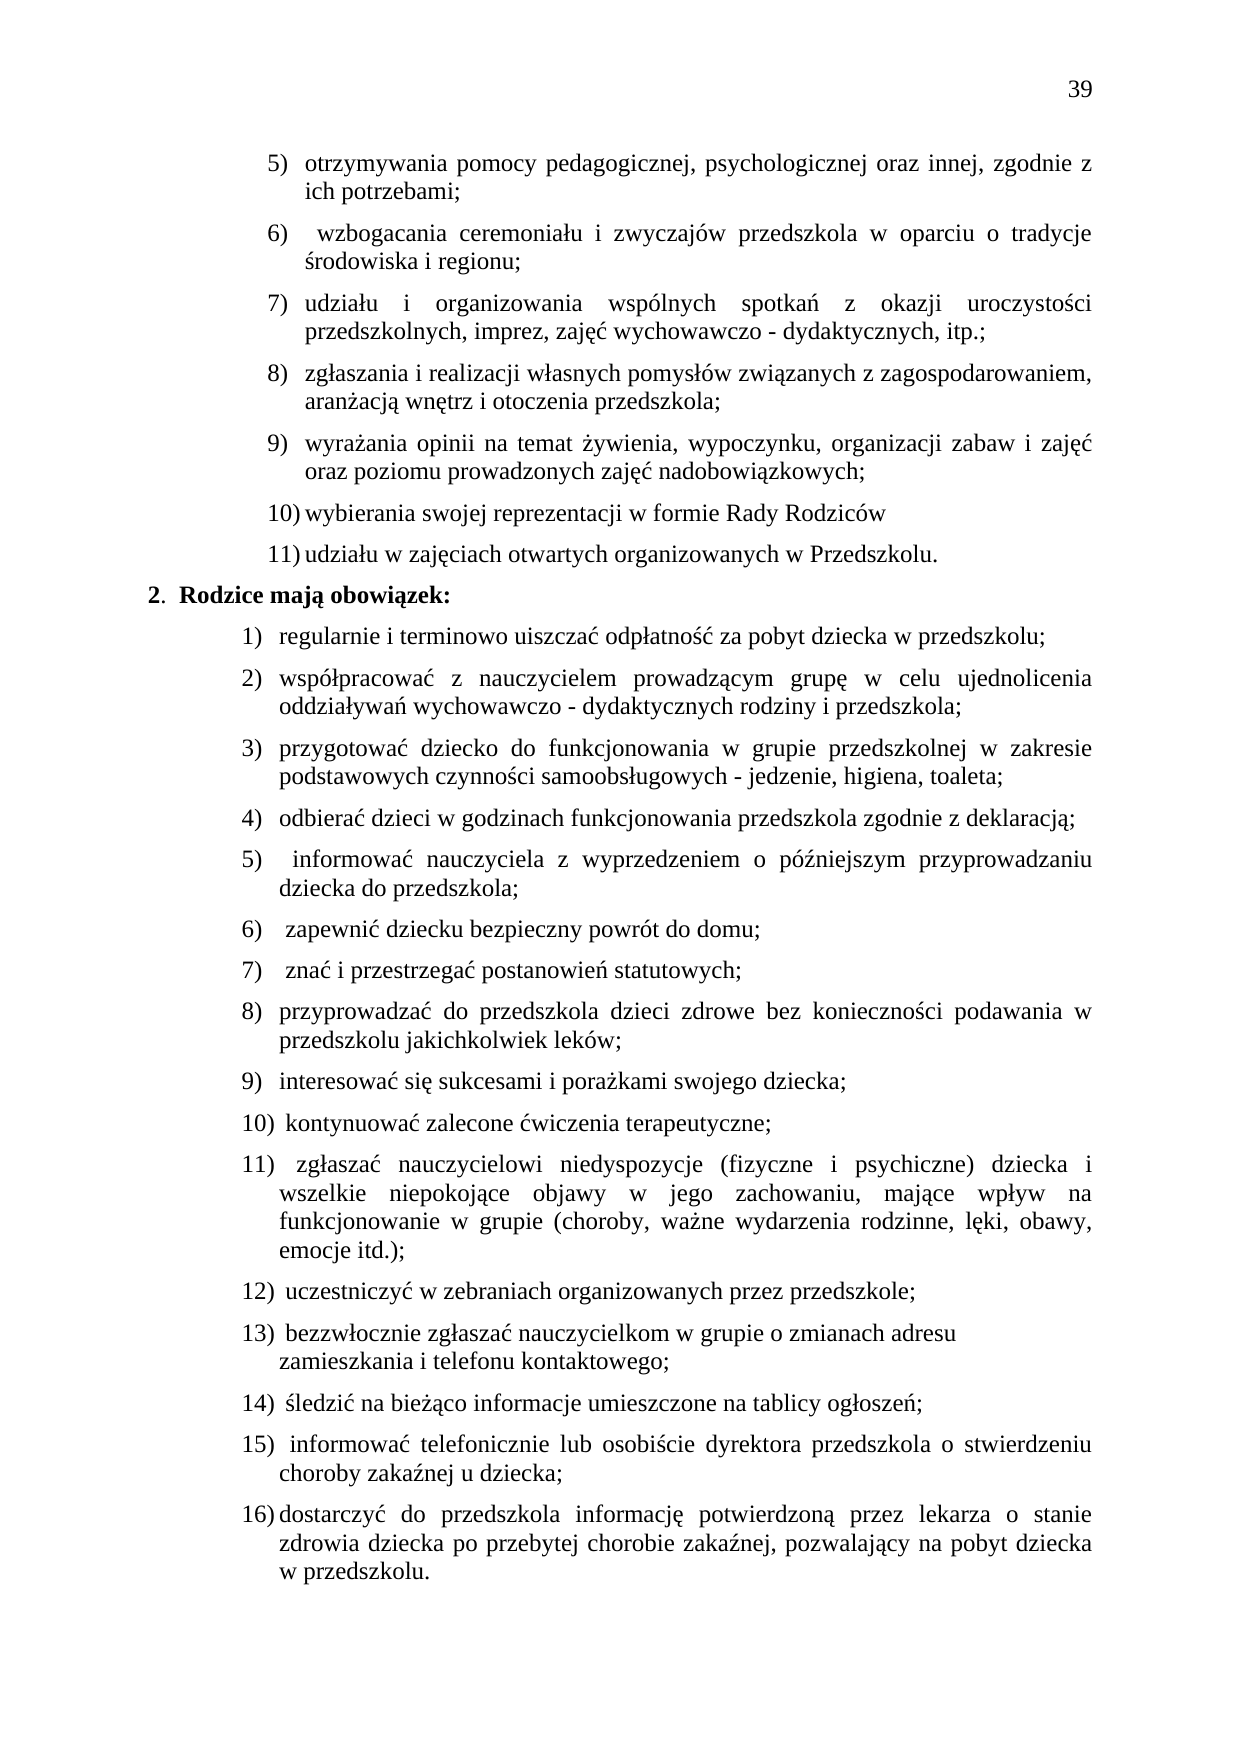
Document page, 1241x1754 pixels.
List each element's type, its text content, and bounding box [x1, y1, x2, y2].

list udziału i organizowania wspólnych spotkań z okazji uroczystości przedszkolnych, imprez, zajęć wychowawczo - dydaktycznych, itp.; [267, 288, 1093, 345]
list zapewnić dziecku bezpieczny powrót do domu; [241, 914, 1093, 943]
list znać i przestrzegać postanowień statutowych; [241, 955, 1093, 984]
list informować nauczyciela z wyprzedzeniem o późniejszym przyprowadzaniu dziecka do przedszkola; [241, 844, 1093, 901]
list wybierania swojej reprezentacji w formie Rady Rodziców [267, 498, 1093, 526]
list interesować się sukcesami i porażkami swojego dziecka; [241, 1066, 1093, 1095]
list regularnie i terminowo uiszczać odpłatność za pobyt dziecka w przedszkolu; [241, 621, 1093, 650]
list kontynuować zalecone ćwiczenia terapeutyczne; [241, 1108, 1093, 1136]
list wyrażania opinii na temat żywienia, wypoczynku, organizacji zabaw i zajęć oraz poziomu prowadzonych zajęć nadobowiązkowych; [267, 428, 1093, 485]
list współpracować z nauczycielem prowadzącym grupę w celu ujednolicenia oddziaływań wychowawczo - dydaktycznych rodziny i przedszkola; [241, 663, 1093, 720]
list udziału w zajęciach otwartych organizowanych w Przedszkolu. [267, 539, 1093, 568]
list śledzić na bieżąco informacje umieszczone na tablicy ogłoszeń; [241, 1388, 1093, 1416]
list otrzymywania pomocy pedagogicznej, psychologicznej oraz innej, zgodnie z ich potrzebami; [267, 148, 1093, 205]
list dostarczyć do przedszkola informację potwierdzoną przez lekarza o stanie zdrowia dziecka po przebytej chorobie zakaźnej, pozwalający na pobyt dziecka w przedszkolu. [241, 1499, 1093, 1585]
text 2. Rodzice mają obowiązek: [148, 580, 1093, 609]
list zgłaszania i realizacji własnych pomysłów związanych z zagospodarowaniem, aranżacją wnętrz i otoczenia przedszkola; [267, 358, 1093, 415]
list uczestniczyć w zebraniach organizowanych przez przedszkole; [241, 1276, 1093, 1305]
list przyprowadzać do przedszkola dzieci zdrowe bez konieczności podawania w przedszkolu jakichkolwiek leków; [241, 996, 1093, 1054]
list wzbogacania ceremoniału i zwyczajów przedszkola w oparciu o tradycje środowiska i regionu; [267, 218, 1093, 275]
list zgłaszać nauczycielowi niedyspozycje (fizyczne i psychiczne) dziecka i wszelkie niepokojące objawy w jego zachowaniu, mające wpływ na funkcjonowanie w grupie (choroby, ważne wydarzenia rodzinne, lęki, obawy, emocje itd.); [241, 1149, 1093, 1264]
list odbierać dzieci w godzinach funkcjonowania przedszkola zgodnie z deklaracją; [241, 803, 1093, 831]
list informować telefonicznie lub osobiście dyrektora przedszkola o stwierdzeniu choroby zakaźnej u dziecka; [241, 1429, 1093, 1486]
list przygotować dziecko do funkcjonowania w grupie przedszkolnej w zakresie podstawowych czynności samoobsługowych - jedzenie, higiena, toaleta; [241, 733, 1093, 790]
list bezzwłocznie zgłaszać nauczycielkom w grupie o zmianach adresu zamieszkania i telefonu kontaktowego; [241, 1318, 1093, 1375]
